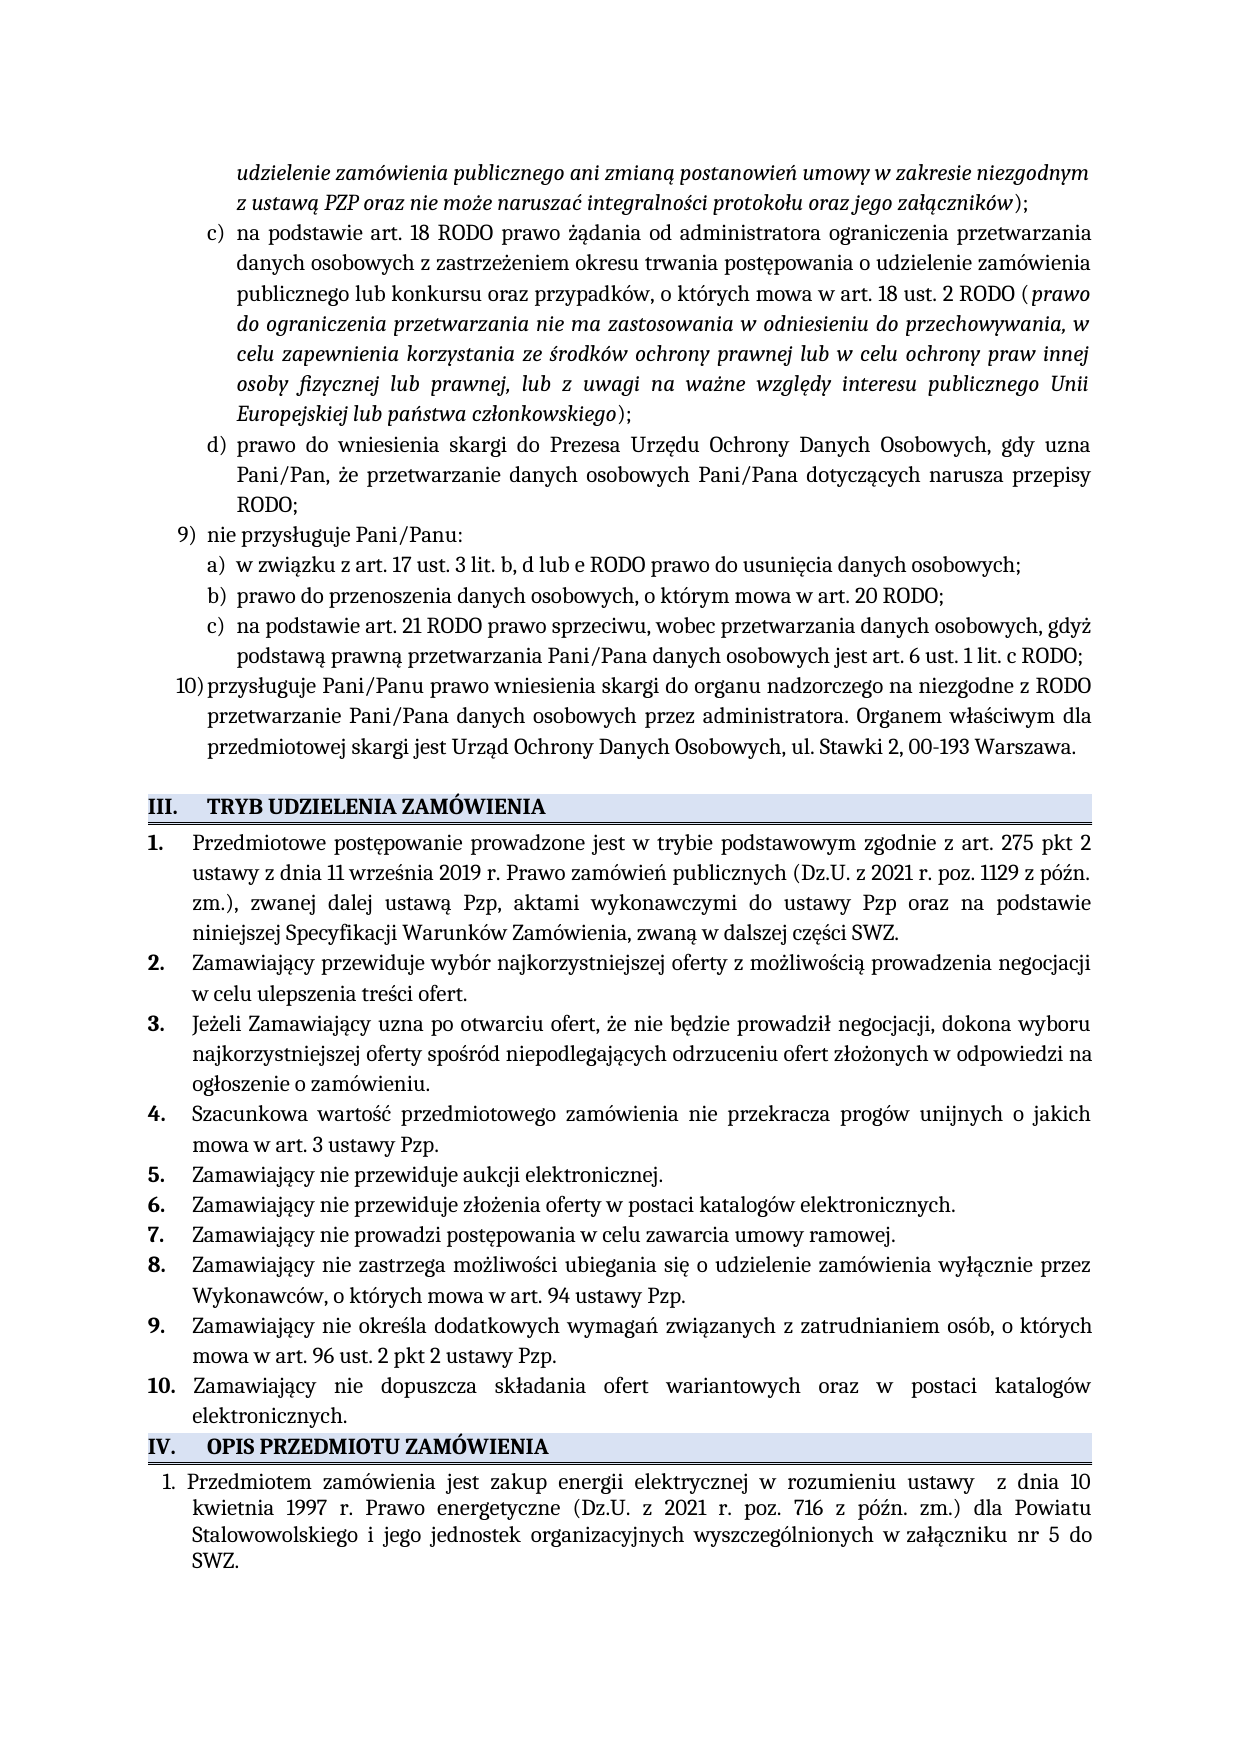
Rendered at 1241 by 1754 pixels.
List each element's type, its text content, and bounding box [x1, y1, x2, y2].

text 10. Zamawiający nie dopuszcza składania ofert wariantowych oraz w postaci katalogów elektronicznych. [148, 1373, 1092, 1429]
text 8. Zamawiający nie zastrzega możliwości ubiegania się o udzielenie zamówienia wyłącznie przez Wykonawców, o których mowa w art. 94 ustawy Pzp. [148, 1252, 1092, 1309]
text 10) przysługuje Pani/Panu prawo wniesienia skargi do organu nadzorczego na niezgodne z RODO przetwarzanie Pani/Pana danych osobowych przez administratora. Organem właściwym dla przedmiotowej skargi jest Urząd Ochrony Danych Osobowych, ul. Stawki 2, 00-193 Warszawa. [176, 673, 1092, 760]
text d) prawo do wniesienia skargi do Prezesa Urzędu Ochrony Danych Osobowych, gdy uzna Pani/Pan, że przetwarzanie danych osobowych Pani/Pana dotyczących narusza przepisy RODO; [207, 431, 1092, 518]
text 6. Zamawiający nie przewiduje złożenia oferty w postaci katalogów elektronicznych. [148, 1192, 1092, 1218]
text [207, 159, 1092, 216]
text 3. Jeżeli Zamawiający uzna po otwarciu ofert, że nie będzie prowadził negocjacji, dokona wyboru najkorzystniejszej oferty spośród niepodlegających odrzuceniu ofert złożonych w odpowiedzi na ogłoszenie o zamówieniu. [148, 1011, 1092, 1097]
text 1. Przedmiotowe postępowanie prowadzone jest w trybie podstawowym zgodnie z art. 275 pkt 2 ustawy z dnia 11 września 2019 r. Prawo zamówień publicznych (Dz.U. z 2021 r. poz. 1129 z późn. zm.), zwanej dalej ustawą Pzp, aktami wykonawczymi do ustawy Pzp oraz na podstawie niniejszej Specyfikacji Warunków Zamówienia, zwaną w dalszej części SWZ. [148, 829, 1092, 946]
text 9. Zamawiający nie określa dodatkowych wymagań związanych z zatrudnianiem osób, o których mowa w art. 96 ust. 2 pkt 2 ustawy Pzp. [148, 1313, 1092, 1369]
text b) prawo do przenoszenia danych osobowych, o którym mowa w art. 20 RODO; [207, 582, 1092, 609]
text 9) nie przysługuje Pani/Panu: [177, 522, 1092, 548]
text a) w związku z art. 17 ust. 3 lit. b, d lub e RODO prawo do usunięcia danych osobowych; [207, 552, 1092, 578]
text IV. OPIS PRZEDMIOTU ZAMÓWIENIA [148, 1433, 1092, 1462]
text 5. Zamawiający nie przewiduje aukcji elektronicznej. [148, 1162, 1092, 1188]
text III. TRYB UDZIELENIA ZAMÓWIENIA [148, 794, 1092, 822]
text 4. Szacunkowa wartość przedmiotowego zamówienia nie przekracza progów unijnych o jakich mowa w art. 3 ustawy Pzp. [148, 1101, 1092, 1158]
text c) na podstawie art. 21 RODO prawo sprzeciwu, wobec przetwarzania danych osobowych, gdyż podstawą prawną przetwarzania Pani/Pana danych osobowych jest art. 6 ust. 1 lit. c RODO; [207, 613, 1092, 669]
text 2. Zamawiający przewiduje wybór najkorzystniejszej oferty z możliwością prowadzenia negocjacji w celu ulepszenia treści ofert. [148, 950, 1092, 1007]
text c) na podstawie art. 18 RODO prawo żądania od administratora ograniczenia przetwarzania danych osobowych z zastrzeżeniem okresu trwania postępowania o udzielenie zamówienia publicznego lub konkursu oraz przypadków, o których mowa w art. 18 ust. 2 RODO (prawo do ograniczenia przetwarzania nie ma zastosowania w odniesieniu do przechowywania, w celu zapewnienia korzystania ze środków ochrony prawnej lub w celu ochrony praw innej osoby fizycznej lub prawnej, lub z uwagi na ważne względy interesu publicznego Unii Europejskiej lub państwa członkowskiego); [207, 220, 1092, 427]
text 1. Przedmiotem zamówienia jest zakup energii elektrycznej w rozumieniu ustawy z dnia 10 kwietnia 1997 r. Prawo energetyczne (Dz.U. z 2021 r. poz. 716 z późn. zm.) dla Powiatu Stalowowolskiego i jego jednostek organizacyjnych wyszczególnionych w załączniku nr 5 do SWZ. [162, 1469, 1092, 1574]
text 7. Zamawiający nie prowadzi postępowania w celu zawarcia umowy ramowej. [148, 1222, 1092, 1248]
